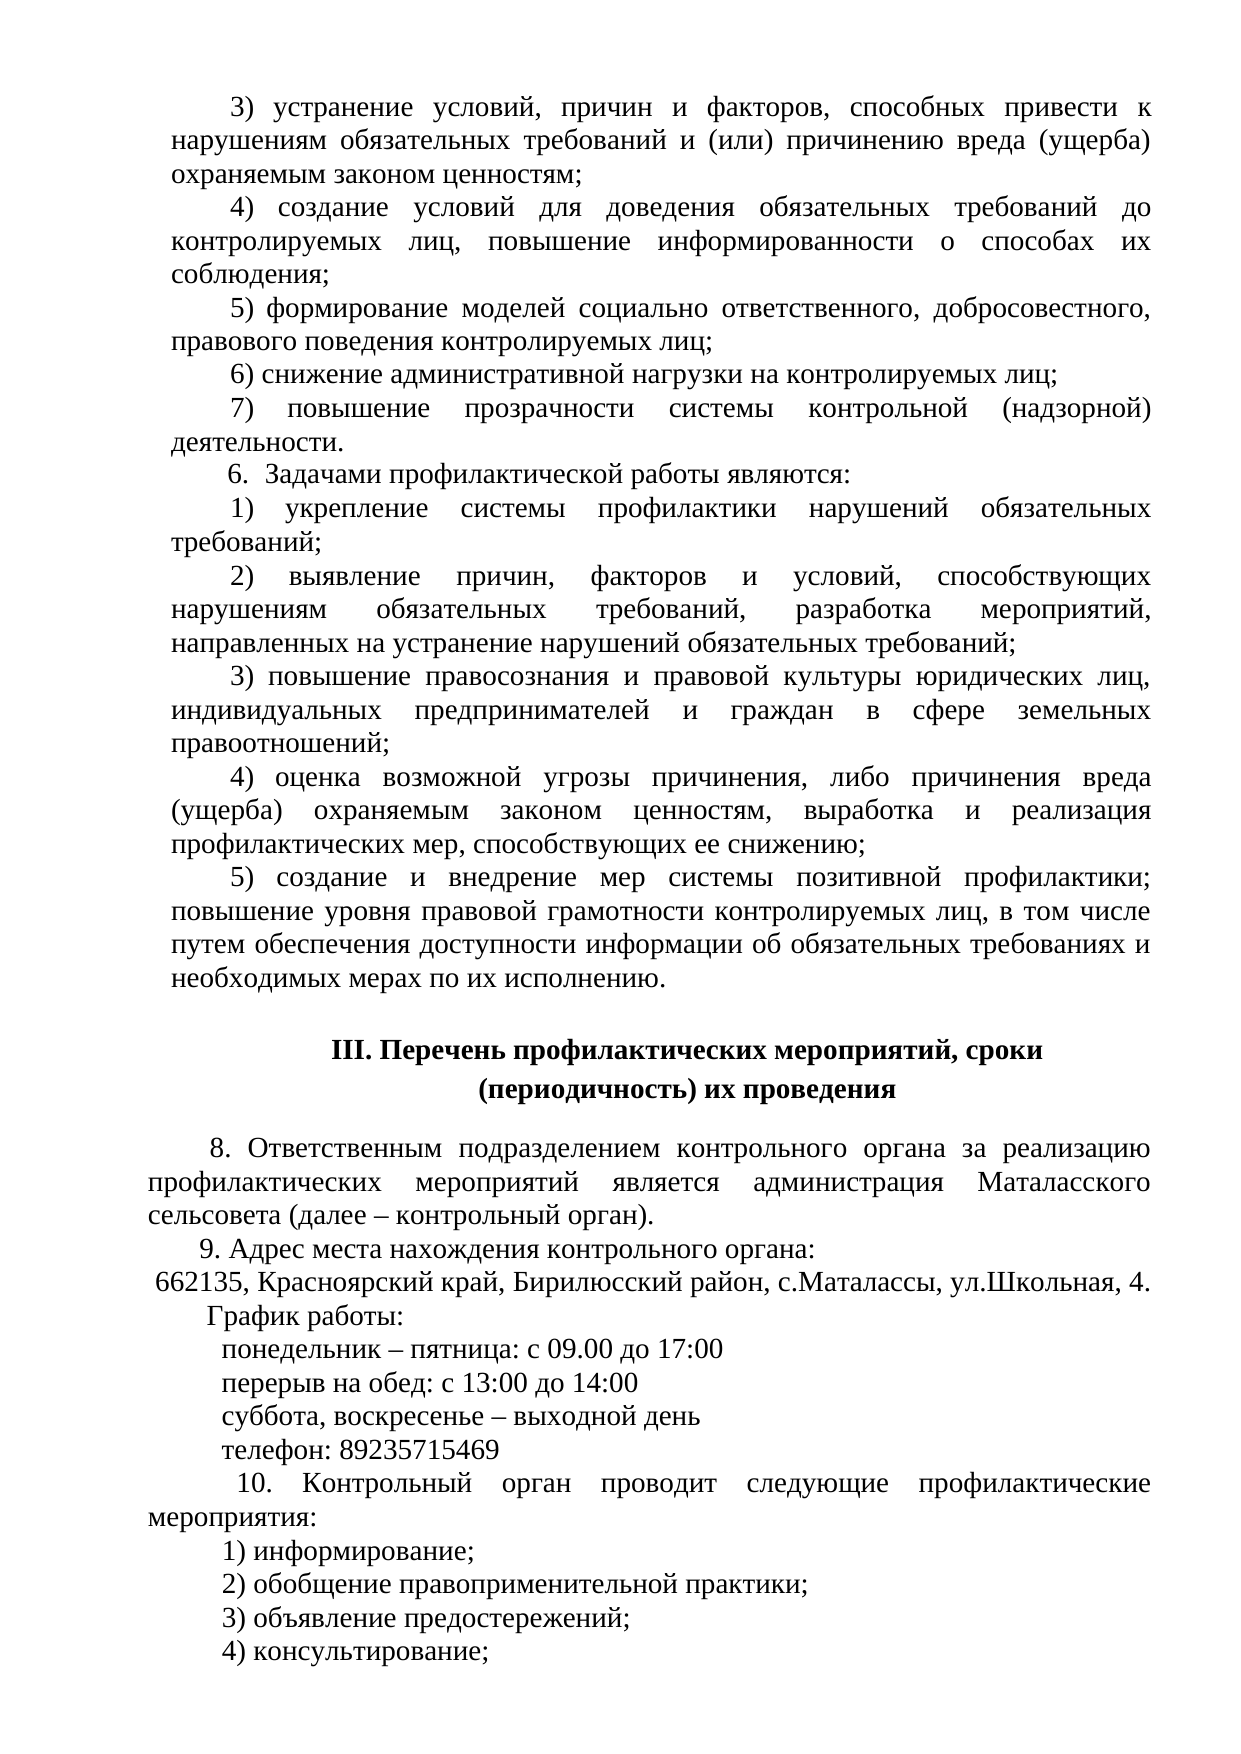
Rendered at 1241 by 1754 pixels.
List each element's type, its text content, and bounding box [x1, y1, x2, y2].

list оценка возможной угрозы причинения, либо причинения вреда (ущерба) охраняемым законом ценностям, выработка и реализация профилактических мер, способствующих ее снижению; [171, 759, 1151, 859]
text 9. Адрес места нахождения контрольного органа: [148, 1231, 1152, 1264]
list устранение условий, причин и факторов, способных привести к нарушениям обязательных требований и (или) причинению вреда (ущерба) охраняемым законом ценностям; [171, 89, 1151, 189]
list создание и внедрение мер системы позитивной профилактики; повышение уровня правовой грамотности контролируемых лиц, в том числе путем обеспечения доступности информации об обязательных требованиях и необходимых мерах по их исполнению. [171, 859, 1151, 994]
text 662135, Красноярский край, Бирилюсский район, с.Маталассы, ул.Школьная, 4. [148, 1264, 1152, 1298]
text 2) обобщение правоприменительной практики; [148, 1566, 1152, 1600]
list (периодичность) их проведения [223, 1071, 1152, 1104]
text График работы: [148, 1298, 1152, 1331]
list укрепление системы профилактики нарушений обязательных требований; [171, 491, 1151, 558]
text 1) информирование; [148, 1533, 1152, 1566]
list создание условий для доведения обязательных требований до контролируемых лиц, повышение информированности о способах их соблюдения; [171, 189, 1151, 290]
text 8. Ответственным подразделением контрольного органа за реализацию профилактических мероприятий является администрация Маталасского сельсовета (далее – контрольный орган). [148, 1130, 1152, 1231]
text перерыв на обед: с 13:00 до 14:00 [148, 1365, 1152, 1398]
list повышение правосознания и правовой культуры юридических лиц, индивидуальных предпринимателей и граждан в сфере земельных правоотношений; [171, 658, 1151, 759]
text суббота, воскресенье – выходной день [148, 1398, 1152, 1432]
text 10. Контрольный орган проводит следующие профилактические мероприятия: [148, 1466, 1152, 1533]
list снижение административной нагрузки на контролируемых лиц; [230, 357, 1151, 390]
list повышение прозрачности системы контрольной (надзорной) деятельности. [171, 390, 1151, 457]
text понедельник – пятница: с 09.00 до 17:00 [148, 1331, 1152, 1365]
list выявление причин, факторов и условий, способствующих нарушениям обязательных требований, разработка мероприятий, направленных на устранение нарушений обязательных требований; [171, 558, 1151, 658]
list Задачами профилактической работы являются: [227, 457, 1151, 491]
text 4) консультирование; [148, 1633, 1152, 1667]
text телефон: 89235715469 [148, 1432, 1152, 1466]
text 3) объявление предостережений; [148, 1600, 1152, 1633]
list формирование моделей социально ответственного, добросовестного, правового поведения контролируемых лиц; [171, 290, 1151, 357]
list III. Перечень профилактических мероприятий, сроки [223, 1032, 1152, 1066]
